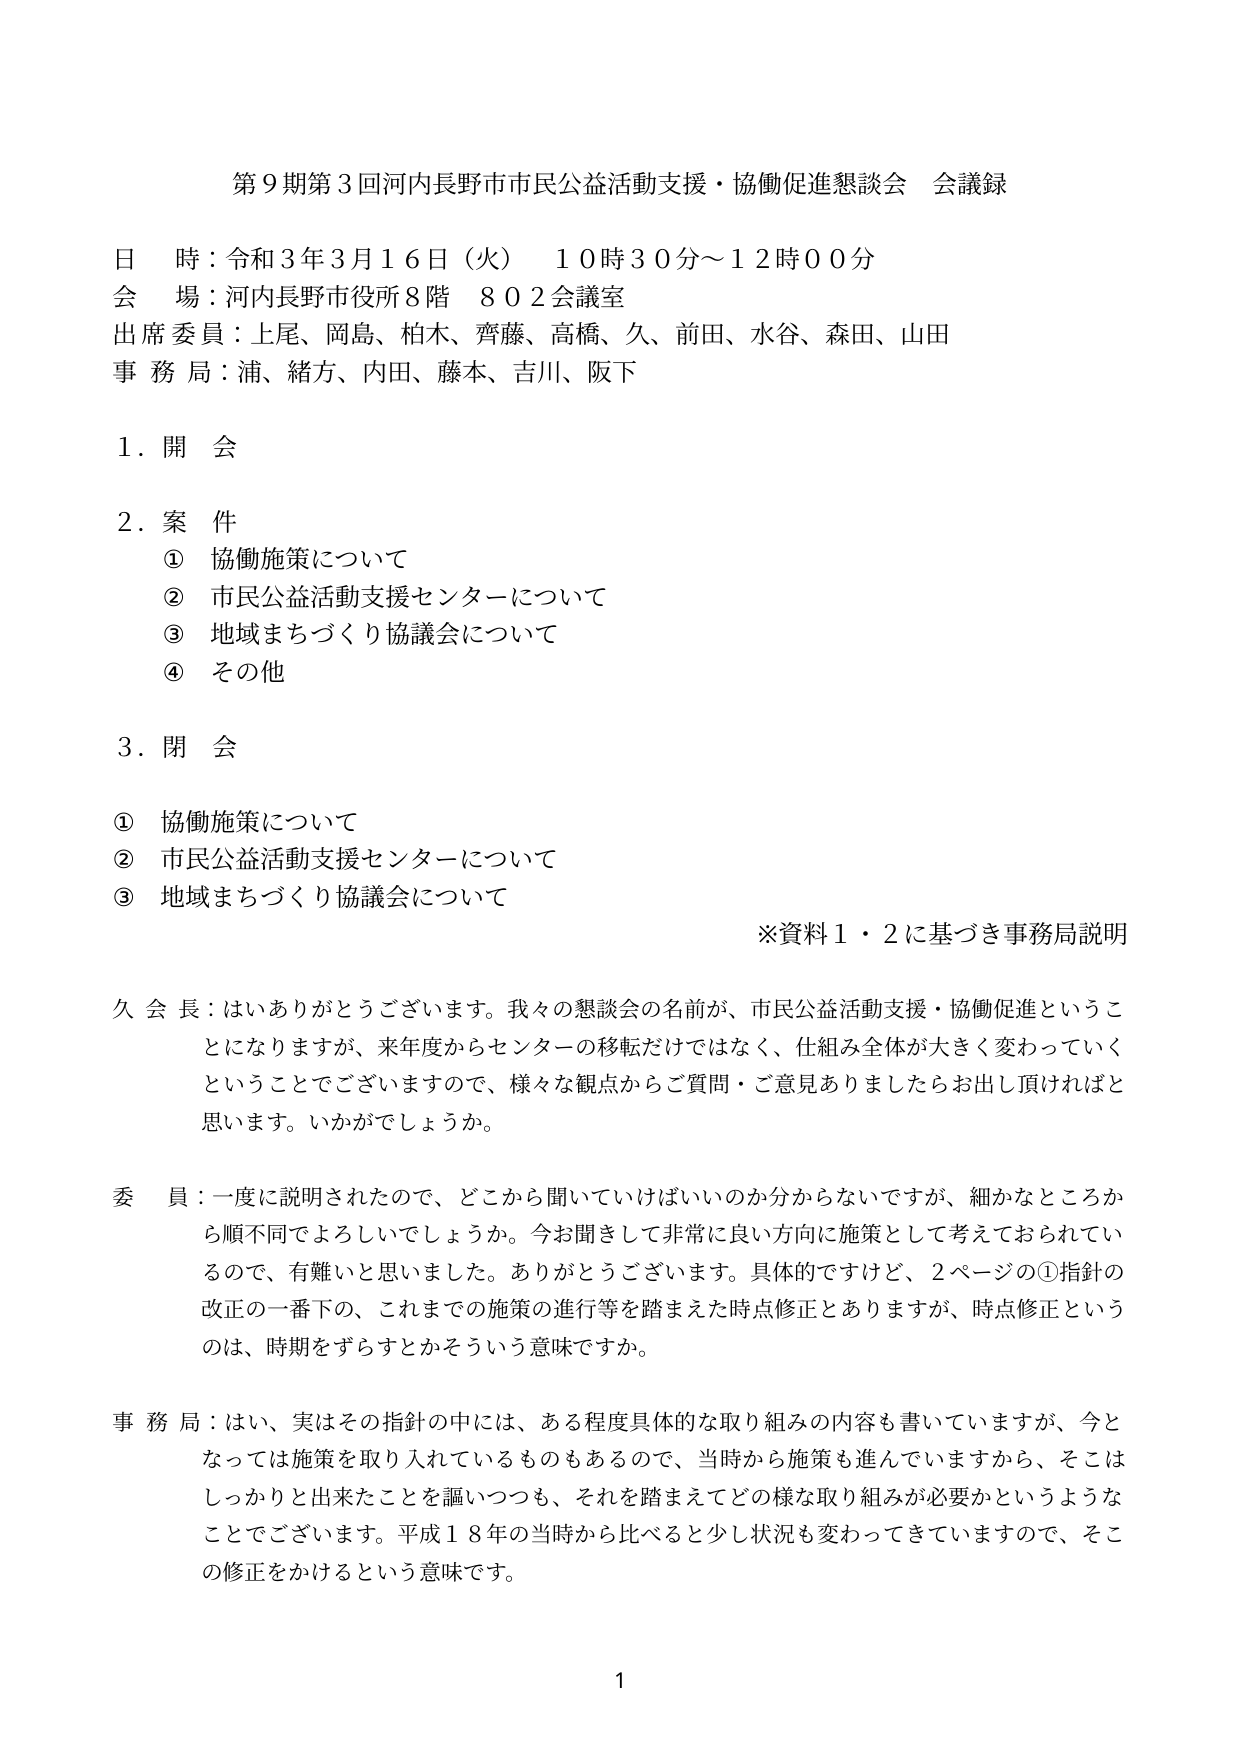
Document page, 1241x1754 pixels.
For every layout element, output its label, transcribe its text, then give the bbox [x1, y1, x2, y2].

text ③ 地域まちづくり協議会について [112, 614, 1128, 652]
text 事務局：はい、実はその指針の中には、ある程度具体的な取り組みの内容も書いていますが、今となっては施策を取り入れているものもあるので、当時から施策も進んでいますから、そこはしっかりと出来たことを謳いつつも、それを踏まえてどの様な取り組みが必要かというようなことでございます。平成１８年の当時から比べると少し状況も変わってきていますので、そこの修正をかけるという意味です。 [112, 1402, 1128, 1589]
text 会場：河内長野市役所８階 ８０２会議室 [112, 277, 1128, 314]
text ① 協働施策について [112, 539, 1128, 577]
text ２．案 件 [112, 502, 1128, 539]
text ④ その他 [112, 652, 1128, 689]
text 出席委員：上尾、岡島、柏木、齊藤、高橋、久、前田、水谷、森田、山田 [112, 314, 1128, 352]
text １．開 会 [112, 427, 1128, 464]
text ② 市民公益活動支援センターについて [112, 577, 1128, 614]
text 第９期第３回河内長野市市民公益活動支援・協働促進懇談会 会議録 [112, 164, 1128, 202]
text 久会長：はいありがとうございます。我々の懇談会の名前が、市民公益活動支援・協働促進ということになりますが、来年度からセンターの移転だけではなく、仕組み全体が大きく変わっていくということでございますので、様々な観点からご質問・ご意見ありましたらお出し頂ければと思います。いかがでしょうか。 [112, 989, 1128, 1139]
text 委員：一度に説明されたので、どこから聞いていけばいいのか分からないですが、細かなところから順不同でよろしいでしょうか。今お聞きして非常に良い方向に施策として考えておられているので、有難いと思いました。ありがとうございます。具体的ですけど、２ページの①指針の改正の一番下の、これまでの施策の進行等を踏まえた時点修正とありますが、時点修正というのは、時期をずらすとかそういう意味ですか。 [112, 1177, 1128, 1364]
text ① 協働施策について [112, 802, 1128, 839]
text 事務局：浦、緒方、内田、藤本、吉川、阪下 [112, 352, 1128, 389]
text ② 市民公益活動支援センターについて [112, 839, 1128, 877]
text ３．閉 会 [112, 727, 1128, 764]
text ③ 地域まちづくり協議会について [112, 877, 1128, 914]
text 日時：令和３年３月１６日（火） １０時３０分～１２時００分 [112, 239, 1128, 277]
text ※資料１・２に基づき事務局説明 [112, 914, 1128, 952]
